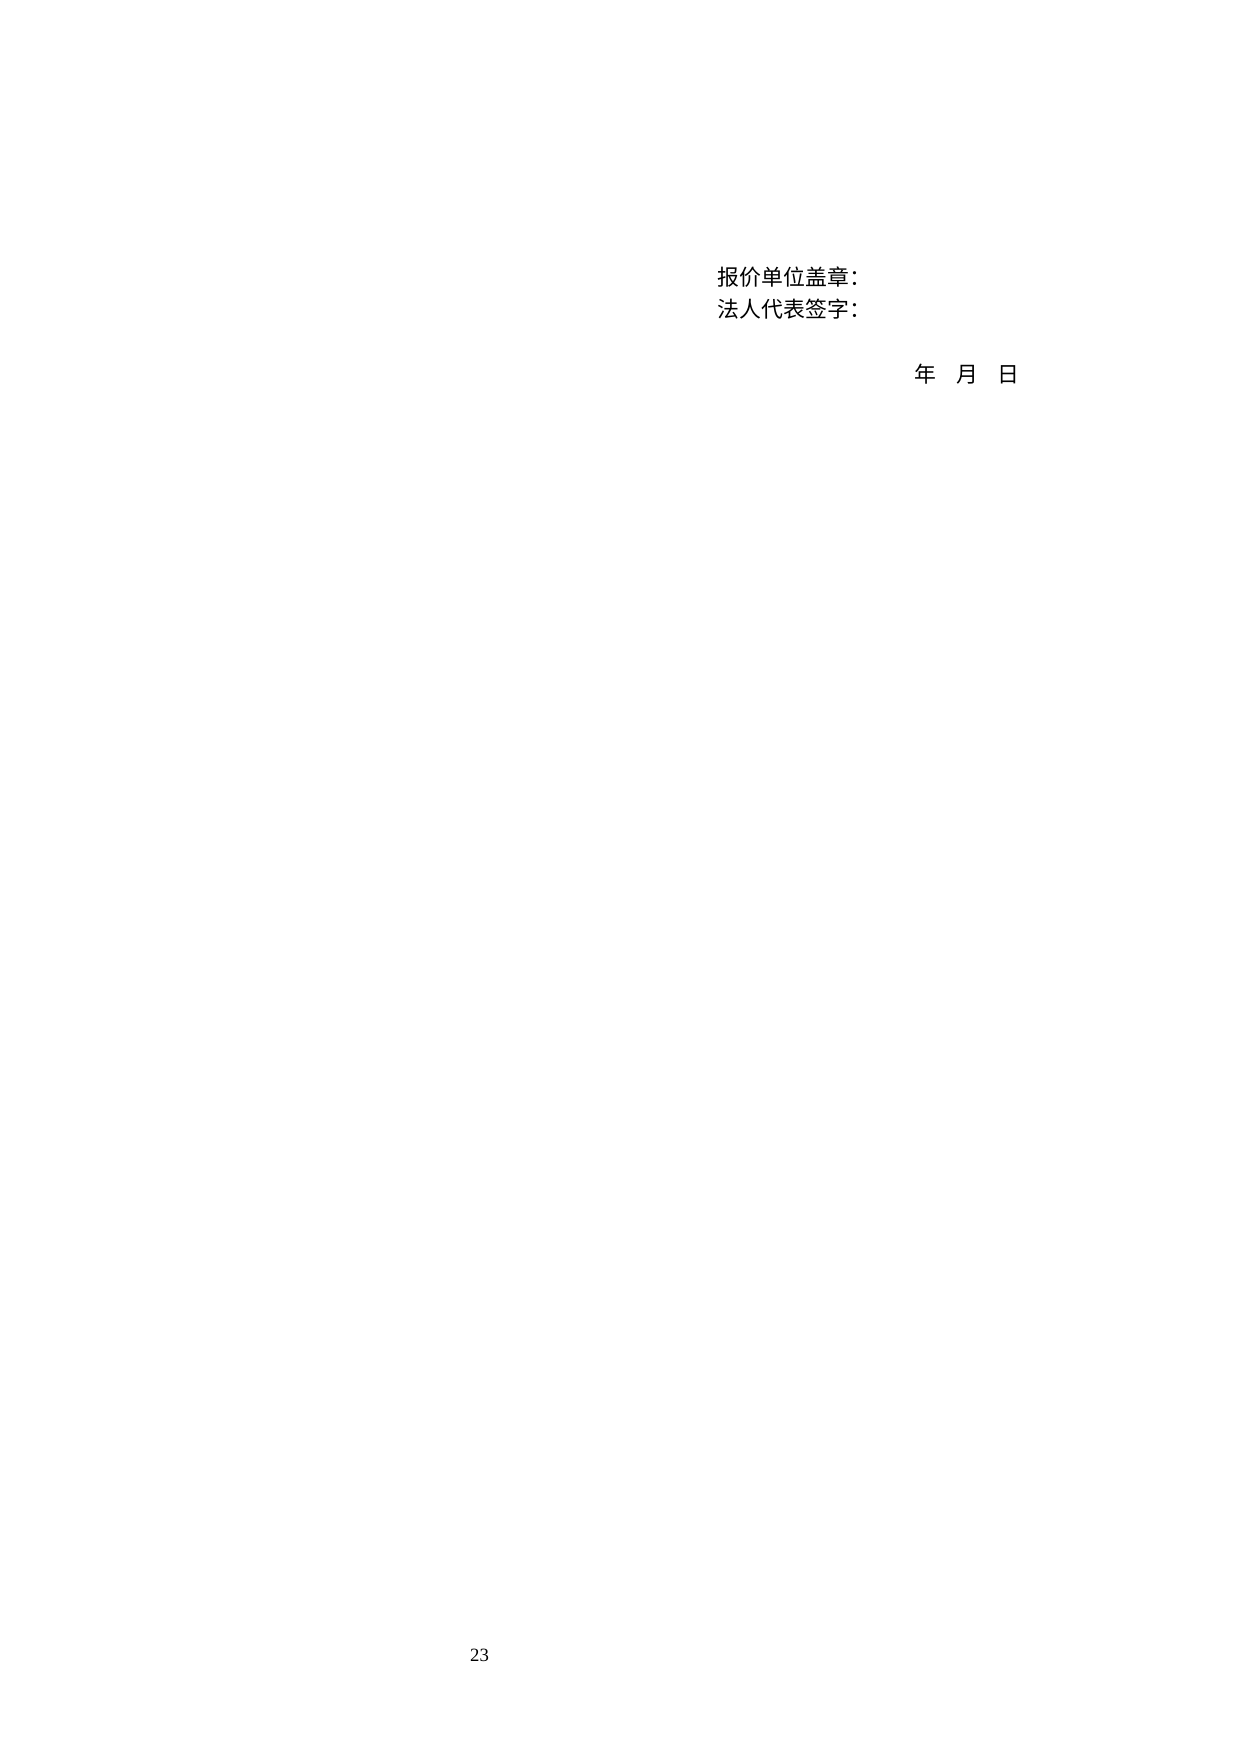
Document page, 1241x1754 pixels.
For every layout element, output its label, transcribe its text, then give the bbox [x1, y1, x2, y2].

text 年 月 日 [112, 357, 1128, 389]
text 法人代表签字： [112, 292, 1128, 324]
text 报价单位盖章： [112, 259, 1128, 292]
